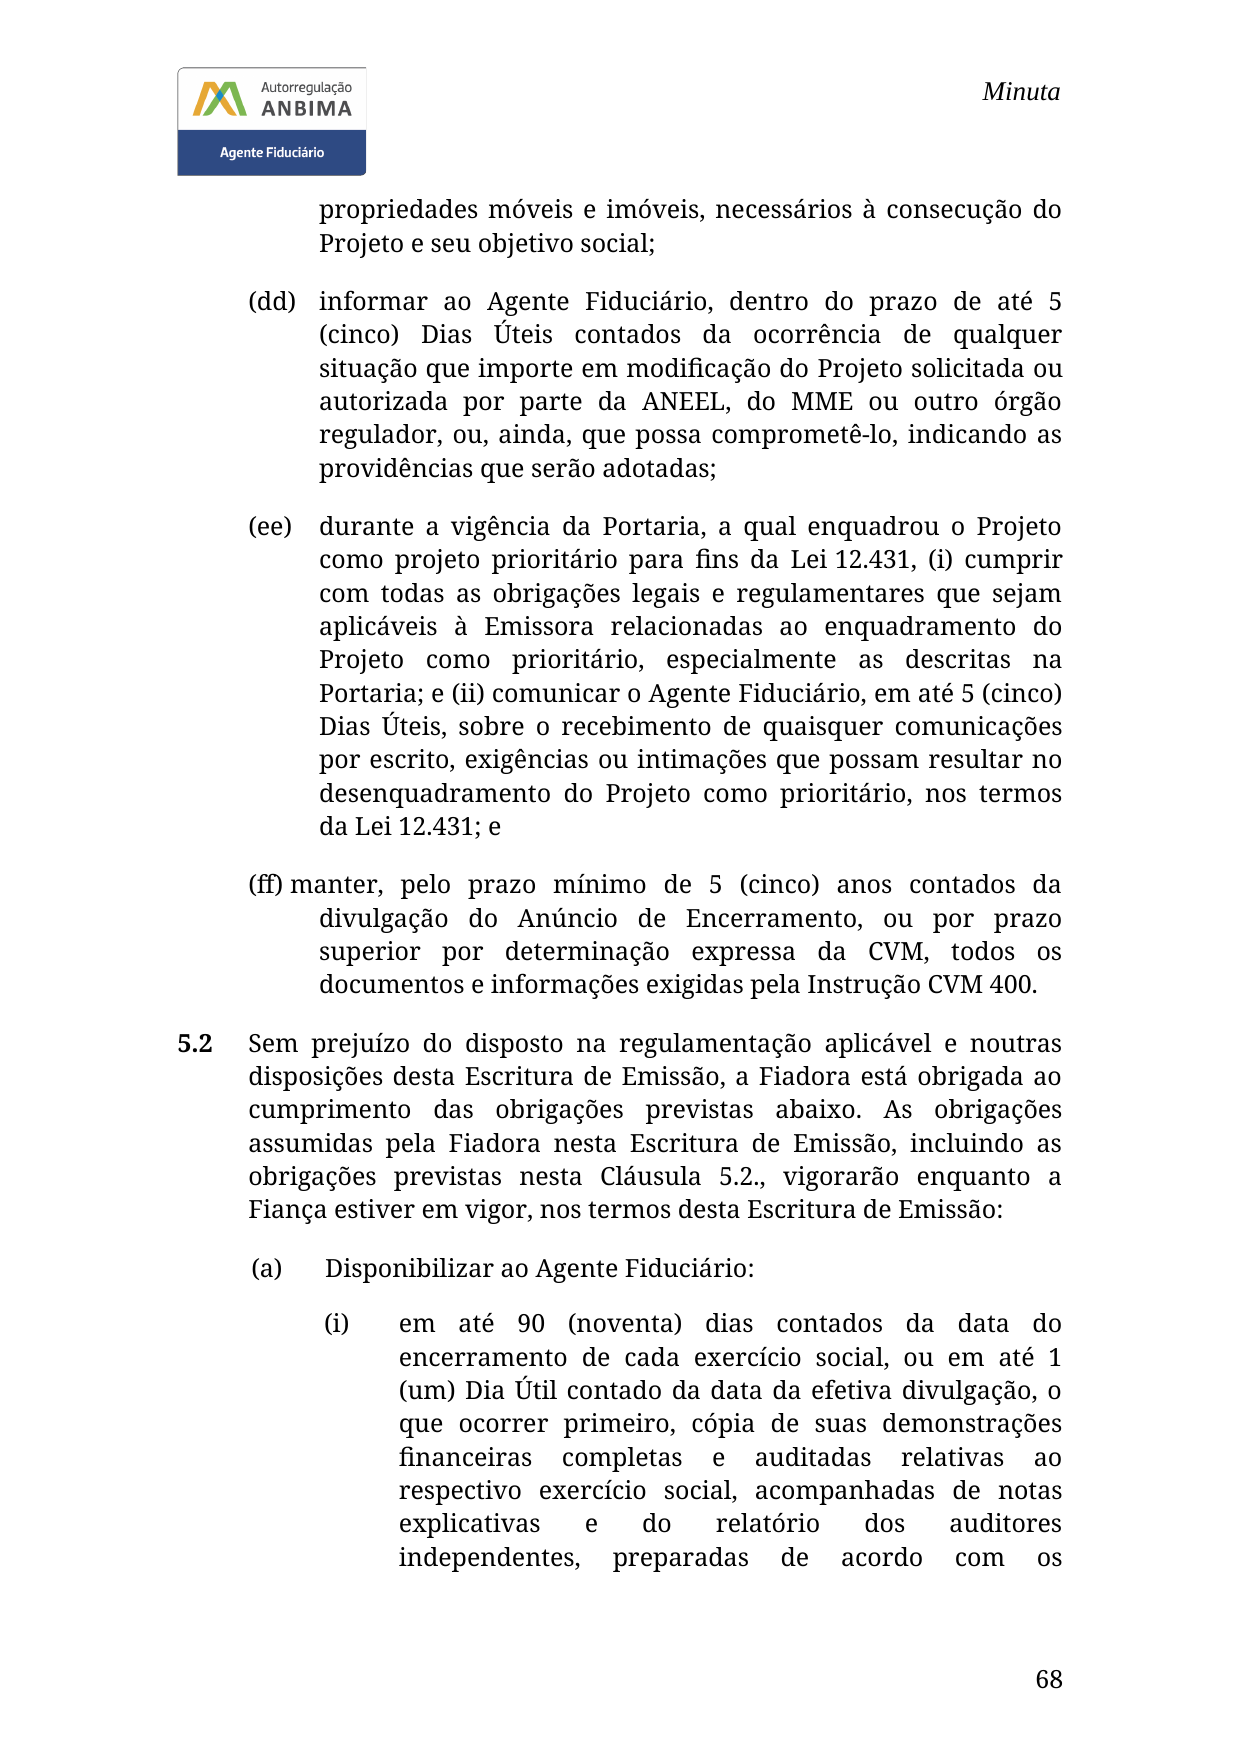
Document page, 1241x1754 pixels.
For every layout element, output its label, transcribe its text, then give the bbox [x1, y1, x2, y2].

list manter, pelo prazo mínimo de 5 (cinco) anos contados da divulgação do Anúncio de Encerramento, ou por prazo superior por determinação expressa da CVM, todos os documentos e informações exigidas pela Instrução CVM 400. [248, 867, 1063, 1000]
text Sem prejuízo do disposto na regulamentação aplicável e noutras disposições desta Escritura de Emissão, a Fiadora está obrigada ao cumprimento das obrigações previstas abaixo. As obrigações assumidas pela Fiadora nesta Escritura de Emissão, incluindo as obrigações previstas nesta Cláusula 5.2., vigorarão enquanto a Fiança estiver em vigor, nos termos desta Escritura de Emissão: [177, 1025, 1063, 1225]
list informar ao Agente Fiduciário, dentro do prazo de até 5 (cinco) Dias Úteis contados da ocorrência de qualquer situação que importe em modificação do Projeto solicitada ou autorizada por parte da ANEEL, do MME ou outro órgão regulador, ou, ainda, que possa comprometê-lo, indicando as providências que serão adotadas; [248, 284, 1063, 484]
list durante a vigência da Portaria, a qual enquadrou o Projeto como projeto prioritário para fins da Lei 12.431, (i) cumprir com todas as obrigações legais e regulamentares que sejam aplicáveis à Emissora relacionadas ao enquadramento do Projeto como prioritário, especialmente as descritas na Portaria; e (ii) comunicar o Agente Fiduciário, em até 5 (cinco) Dias Úteis, sobre o recebimento de quaisquer comunicações por escrito, exigências ou intimações que possam resultar no desenquadramento do Projeto como prioritário, nos termos da Lei 12.431; e [248, 509, 1063, 842]
text Disponibilizar ao Agente Fiduciário: [251, 1250, 1063, 1284]
picture [177, 67, 367, 176]
